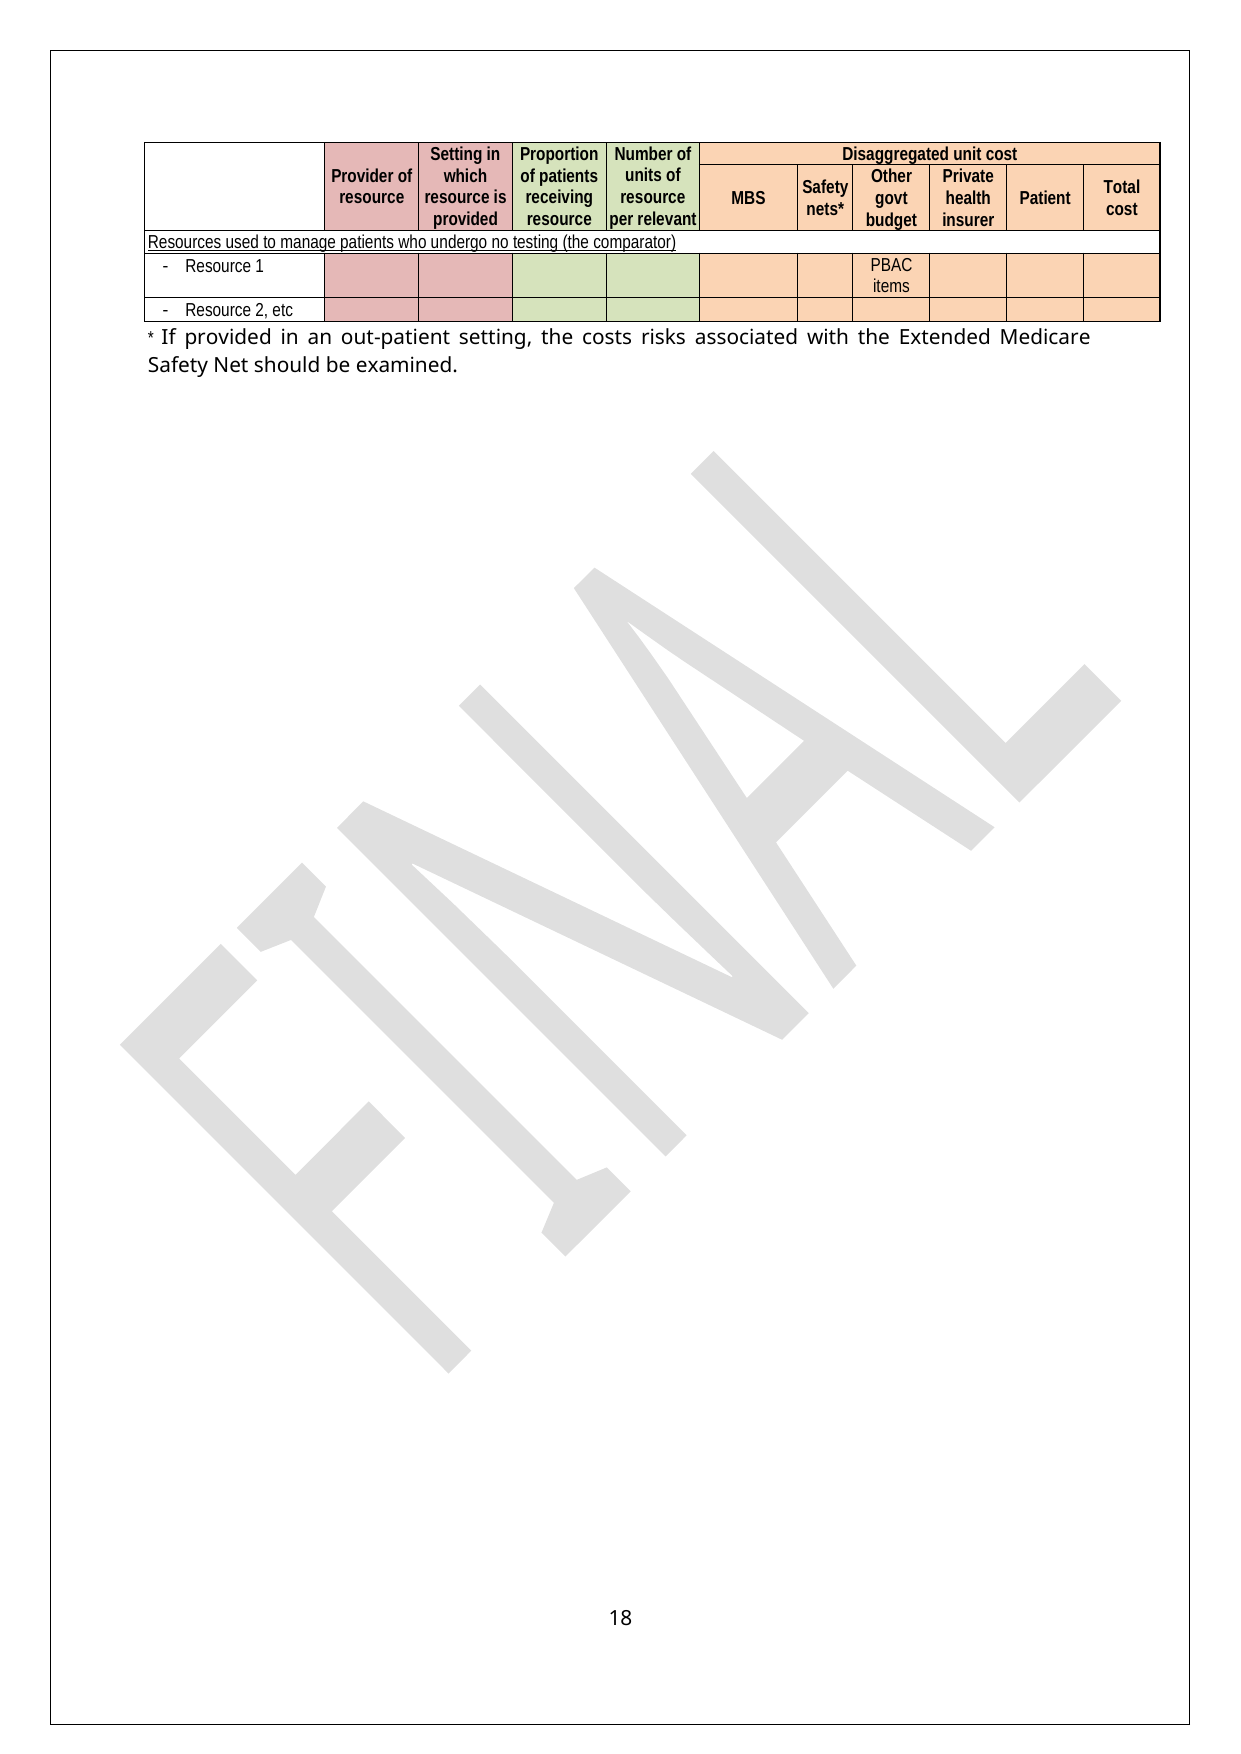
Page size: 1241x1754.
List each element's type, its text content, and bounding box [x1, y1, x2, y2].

table_cell [700, 254, 797, 297]
table_cell [1007, 298, 1083, 321]
table_cell [513, 254, 606, 297]
table_cell [1084, 254, 1159, 297]
table_cell MBS [700, 165, 797, 230]
table_cell PBAC items [853, 254, 929, 297]
table_cell Total cost [1084, 165, 1159, 230]
table_header [145, 143, 324, 230]
table_header Provider of resource [325, 143, 418, 230]
table_cell Other govt budget [853, 165, 929, 230]
table_cell [607, 254, 699, 297]
table_cell [1084, 298, 1159, 321]
table_cell Resource 1 [145, 254, 324, 297]
table_cell [607, 298, 699, 321]
text * If provided in an out-patient setting, the costs risks associated with the Extended Medicare Safety Net should be examined. [148, 322, 1093, 379]
table_cell Private health insurer [930, 165, 1006, 230]
table_cell [419, 254, 512, 297]
table_cell [325, 298, 418, 321]
table_cell Resource 2, etc [145, 298, 324, 321]
table_cell [513, 298, 606, 321]
table_cell [930, 254, 1006, 297]
table_cell [853, 298, 929, 321]
table_cell [798, 298, 852, 321]
table_cell Patient [1007, 165, 1083, 230]
table_cell [1007, 254, 1083, 297]
table_cell [325, 254, 418, 297]
table_cell Safety nets* [798, 165, 852, 230]
table_cell Resources used to manage patients who undergo no testing (the comparator) [145, 231, 1159, 253]
table_cell [930, 298, 1006, 321]
table_header Number of units of resource per relevant time horizon per patient receiving resource [607, 143, 699, 230]
table_header Disaggregated unit cost [700, 143, 1159, 164]
table_cell [700, 298, 797, 321]
table_header Proportion of patients receiving resource [513, 143, 606, 230]
table_cell [419, 298, 512, 321]
table_cell [798, 254, 852, 297]
table_header Setting in which resource is provided [419, 143, 512, 230]
